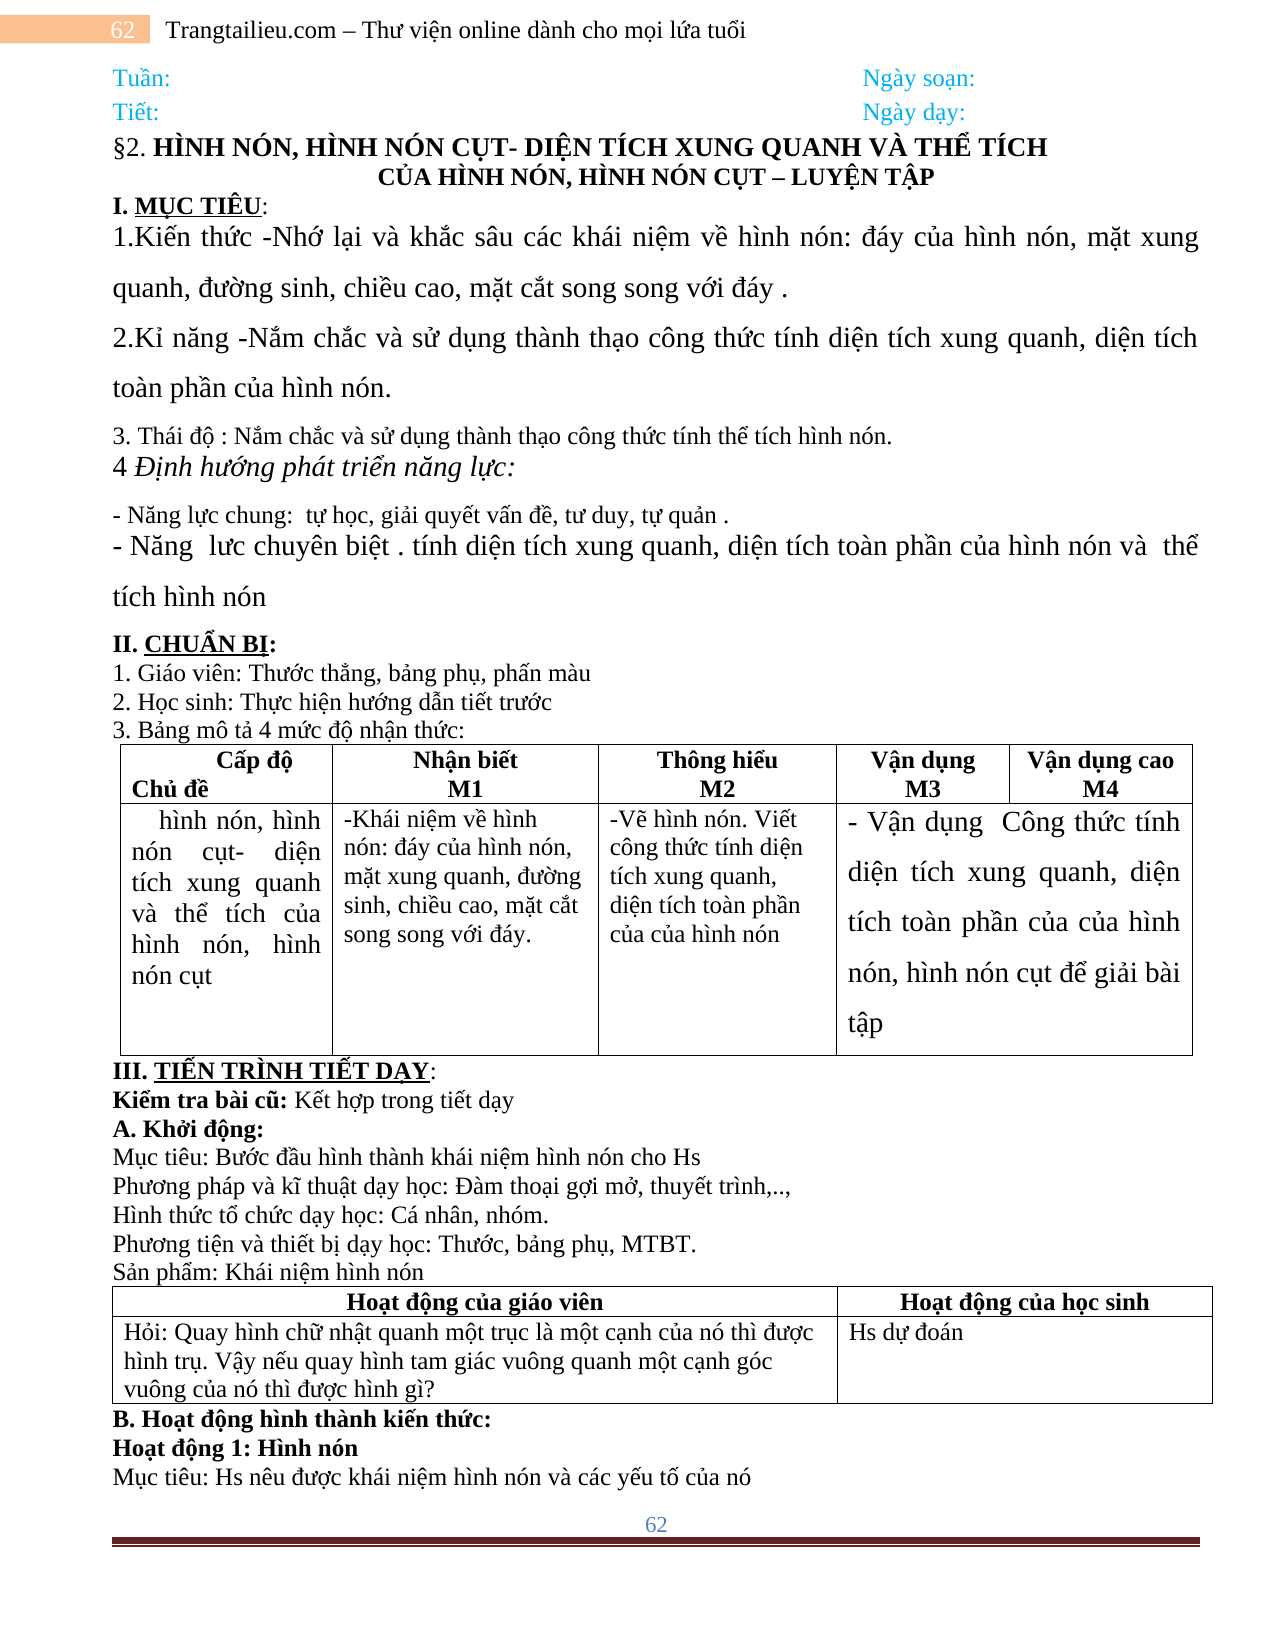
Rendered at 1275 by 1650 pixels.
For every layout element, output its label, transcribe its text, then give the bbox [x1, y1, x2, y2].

text 3. Thái độ : Nắm chắc và sử dụng thành thạo công thức tính thể tích hình nón. [112, 421, 1200, 449]
text Mục tiêu: Hs nêu được khái niệm hình nón và các yếu tố của nó [112, 1462, 1200, 1491]
text Hình thức tổ chức dạy học: Cá nhân, nhóm. [112, 1200, 1200, 1229]
table_cell Hỏi: Quay hình chữ nhật quanh một trục là một cạnh của nó thì được hình trụ. Vậy nếu quay hình tam giác vuông quanh một cạnh góc vuông của nó thì được hình gì? [113, 1317, 837, 1403]
table_cell hình nón, hình nón cụt- diện tích xung quanh và thể tích của hình nón, hình nón cụt [121, 804, 332, 1055]
text B. Hoạt động hình thành kiến thức: [112, 1404, 1200, 1433]
subtitle §2. HÌNH NÓN, HÌNH NÓN CỤT- DIỆN TÍCH XUNG QUANH VÀ THỂ TÍCH [112, 131, 1200, 162]
table_header Nhận biết M1 [333, 745, 598, 803]
table_header Vận dụng M3 [837, 745, 1009, 803]
table_cell Hs dự đoán [838, 1317, 1212, 1403]
table_header Hoạt động của giáo viên [113, 1287, 837, 1316]
text Tiết: Ngày dạy: [112, 97, 1200, 126]
text III. TIẾN TRÌNH TIẾT DẠY: [112, 1056, 1200, 1085]
table_header Thông hiểu M2 [599, 745, 836, 803]
table_cell -Khái niệm về hình nón: đáy của hình nón, mặt xung quanh, đường sinh, chiều cao, mặt cắt song song với đáy. [333, 804, 598, 1055]
table_header Hoạt động của học sinh [838, 1287, 1212, 1316]
text Phương pháp và kĩ thuật dạy học: Đàm thoại gợi mở, thuyết trình,.., [112, 1171, 1200, 1200]
text I. MỤC TIÊU: [112, 191, 1200, 219]
text - Năng lực chung: tự học, giải quyết vấn đề, tư duy, tự quản . [112, 500, 1200, 528]
text - Năng lưc chuyên biệt . tính diện tích xung quanh, diện tích toàn phần của hình nón và thể tích hình nón [112, 528, 1200, 612]
table_header Cấp độ Chủ đề [121, 745, 332, 803]
text Phương tiện và thiết bị dạy học: Thước, bảng phụ, MTBT. [112, 1229, 1200, 1257]
text 2.Kỉ năng -Nắm chắc và sử dụng thành thạo công thức tính diện tích xung quanh, diện tích toàn phần của hình nón. [112, 320, 1200, 404]
table_cell -Vẽ hình nón. Viết công thức tính diện tích xung quanh, diện tích toàn phần của của hình nón [599, 804, 836, 1055]
text 1. Giáo viên: Thước thẳng, bảng phụ, phấn màu [112, 658, 1200, 687]
text II. CHUẨN BỊ: [112, 629, 1200, 658]
text 3. Bảng mô tả 4 mức độ nhận thức: [112, 715, 1200, 744]
text Sản phẩm: Khái niệm hình nón [112, 1257, 1200, 1286]
table_header Vận dụng cao M4 [1010, 745, 1192, 803]
text Kiểm tra bài cũ: Kết hợp trong tiết dạy [112, 1085, 1200, 1114]
text 2. Học sinh: Thực hiện hướng dẫn tiết trước [112, 687, 1200, 715]
text Mục tiêu: Bước đầu hình thành khái niệm hình nón cho Hs [112, 1142, 1200, 1171]
title CỦA HÌNH NÓN, HÌNH NÓN CỤT – LUYỆN TẬP [112, 162, 1200, 191]
text Tuần: Ngày soạn: [112, 63, 1200, 92]
text Hoạt động 1: Hình nón [112, 1433, 1200, 1462]
text 1.Kiến thức -Nhớ lại và khắc sâu các khái niệm về hình nón: đáy của hình nón, mặt xung quanh, đường sinh, chiều cao, mặt cắt song song với đáy . [112, 219, 1200, 303]
table_cell - Vận dụng Công thức tính diện tích xung quanh, diện tích toàn phần của của hình nón, hình nón cụt để giải bài tập [837, 804, 1192, 1055]
text 4 Định hướng phát triển năng lực: [112, 449, 1200, 483]
text A. Khởi động: [112, 1114, 1200, 1142]
